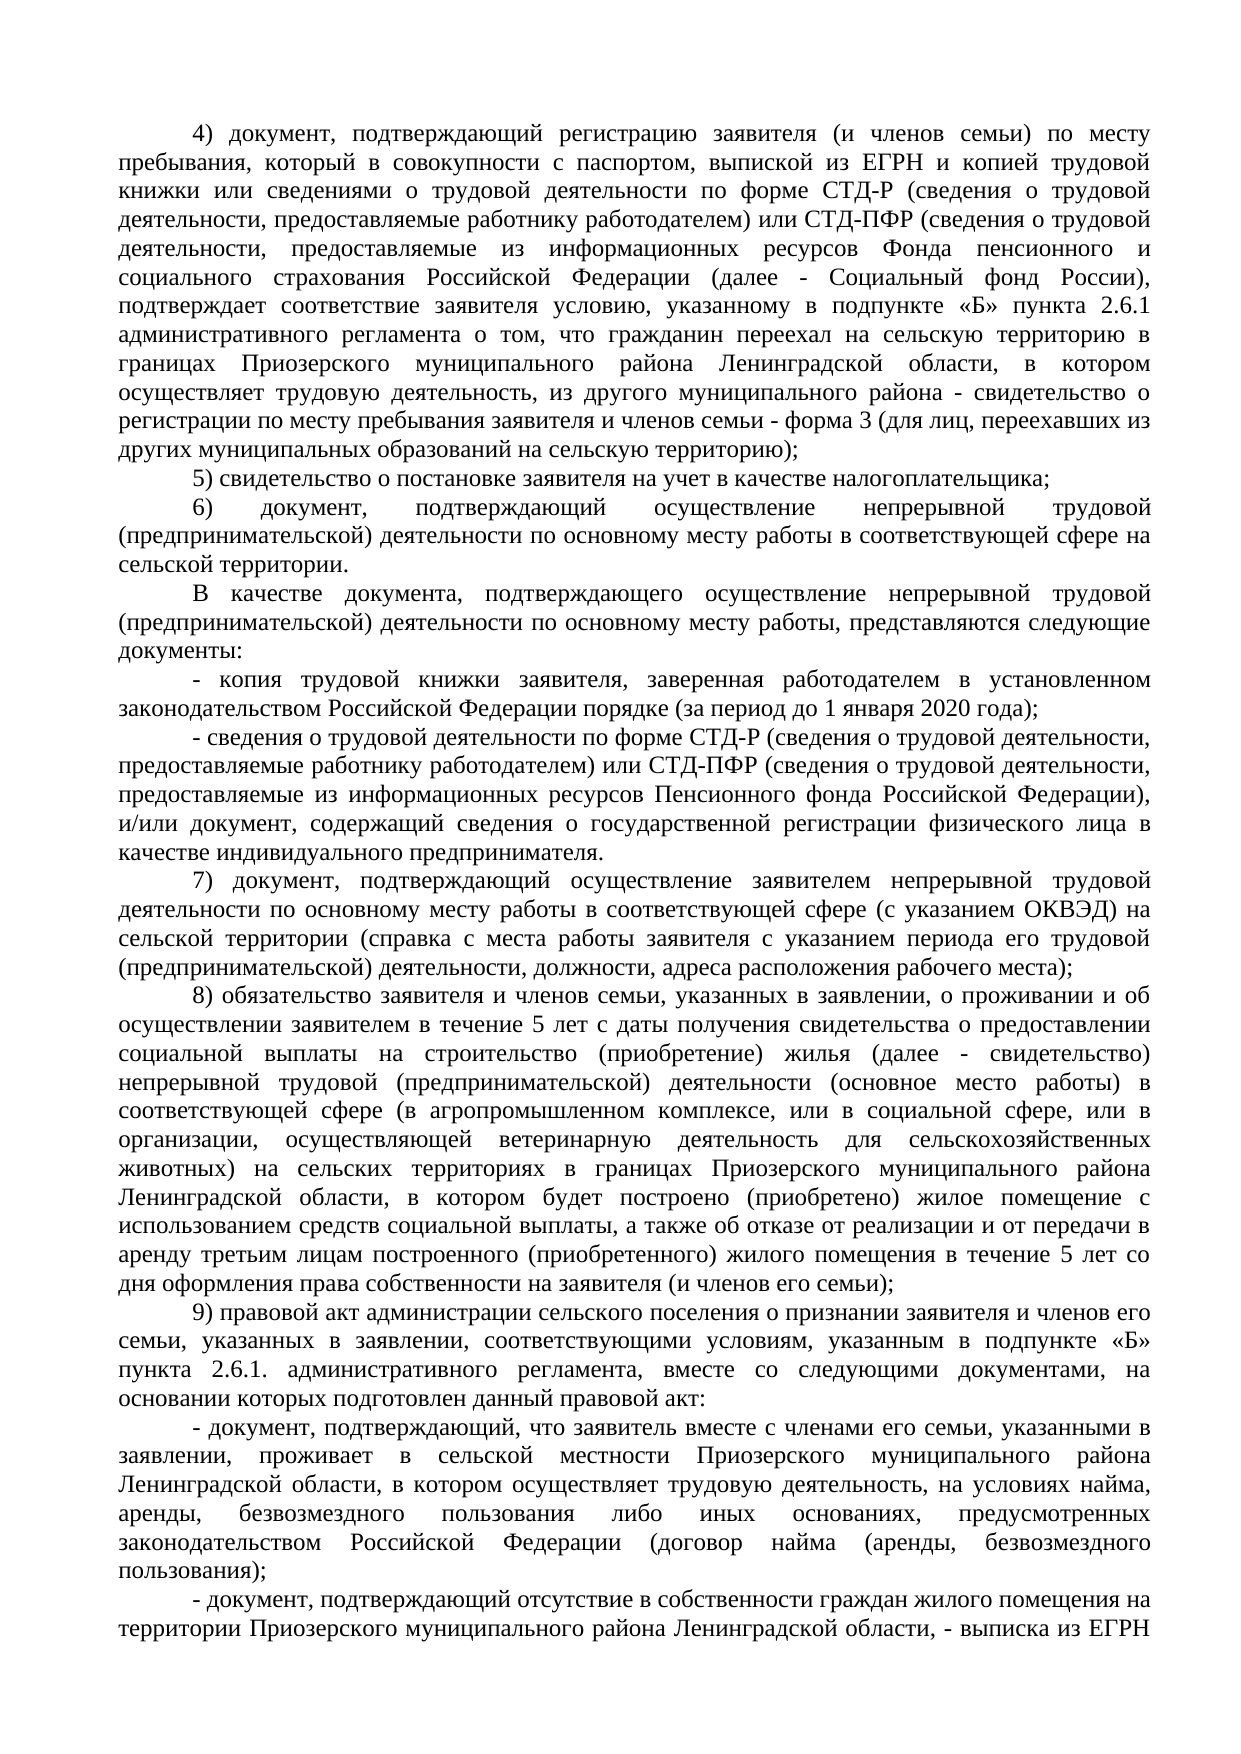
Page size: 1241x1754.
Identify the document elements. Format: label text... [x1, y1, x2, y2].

text 8) обязательство заявителя и членов семьи, указанных в заявлении, о проживании и об осуществлении заявителем в течение 5 лет с даты получения свидетельства о предоставлении социальной выплаты на строительство (приобретение) жилья (далее - свидетельство) непрерывной трудовой (предпринимательской) деятельности (основное место работы) в соответствующей сфере (в агропромышленном комплексе, или в социальной сфере, или в организации, осуществляющей ветеринарную деятельность для сельскохозяйственных животных) на сельских территориях в границах Приозерского муниципального района Ленинградской области, в котором будет построено (приобретено) жилое помещение с использованием средств социальной выплаты, а также об отказе от реализации и от передачи в аренду третьим лицам построенного (приобретенного) жилого помещения в течение 5 лет со дня оформления права собственности на заявителя (и членов его семьи); [118, 981, 1152, 1297]
text В качестве документа, подтверждающего осуществление непрерывной трудовой (предпринимательской) деятельности по основному месту работы, представляются следующие документы: [118, 578, 1152, 664]
text - копия трудовой книжки заявителя, заверенная работодателем в установленном законодательством Российской Федерации порядке (за период до 1 января 2020 года); [118, 664, 1152, 722]
text - документ, подтверждающий, что заявитель вместе с членами его семьи, указанными в заявлении, проживает в сельской местности Приозерского муниципального района Ленинградской области, в котором осуществляет трудовую деятельность, на условиях найма, аренды, безвозмездного пользования либо иных основаниях, предусмотренных законодательством Российской Федерации (договор найма (аренды, безвозмездного пользования); [118, 1412, 1152, 1584]
text 7) документ, подтверждающий осуществление заявителем непрерывной трудовой деятельности по основному месту работы в соответствующей сфере (с указанием ОКВЭД) на сельской территории (справка с места работы заявителя с указанием периода его трудовой (предпринимательской) деятельности, должности, адреса расположения рабочего места); [118, 866, 1152, 981]
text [118, 1584, 1152, 1642]
text - сведения о трудовой деятельности по форме СТД-Р (сведения о трудовой деятельности, предоставляемые работнику работодателем) или СТД-ПФР (сведения о трудовой деятельности, предоставляемые из информационных ресурсов Пенсионного фонда Российской Федерации), и/или документ, содержащий сведения о государственной регистрации физического лица в качестве индивидуального предпринимателя. [118, 722, 1152, 866]
text 4) документ, подтверждающий регистрацию заявителя (и членов семьи) по месту пребывания, который в совокупности с паспортом, выпиской из ЕГРН и копией трудовой книжки или сведениями о трудовой деятельности по форме СТД-Р (сведения о трудовой деятельности, предоставляемые работнику работодателем) или СТД-ПФР (сведения о трудовой деятельности, предоставляемые из информационных ресурсов Фонда пенсионного и социального страхования Российской Федерации (далее - Социальный фонд России), подтверждает соответствие заявителя условию, указанному в подпункте «Б» пункта 2.6.1 административного регламента о том, что гражданин переехал на сельскую территорию в границах Приозерского муниципального района Ленинградской области, в котором осуществляет трудовую деятельность, из другого муниципального района - свидетельство о регистрации по месту пребывания заявителя и членов семьи - форма 3 (для лиц, переехавших из других муниципальных образований на сельскую территорию); [118, 118, 1152, 463]
text 6) документ, подтверждающий осуществление непрерывной трудовой (предпринимательской) деятельности по основному месту работы в соответствующей сфере на сельской территории. [118, 492, 1152, 578]
text 5) свидетельство о постановке заявителя на учет в качестве налогоплательщика; [118, 463, 1152, 492]
text 9) правовой акт администрации сельского поселения о признании заявителя и членов его семьи, указанных в заявлении, соответствующими условиям, указанным в подпункте «Б» пункта 2.6.1. административного регламента, вместе со следующими документами, на основании которых подготовлен данный правовой акт: [118, 1297, 1152, 1412]
